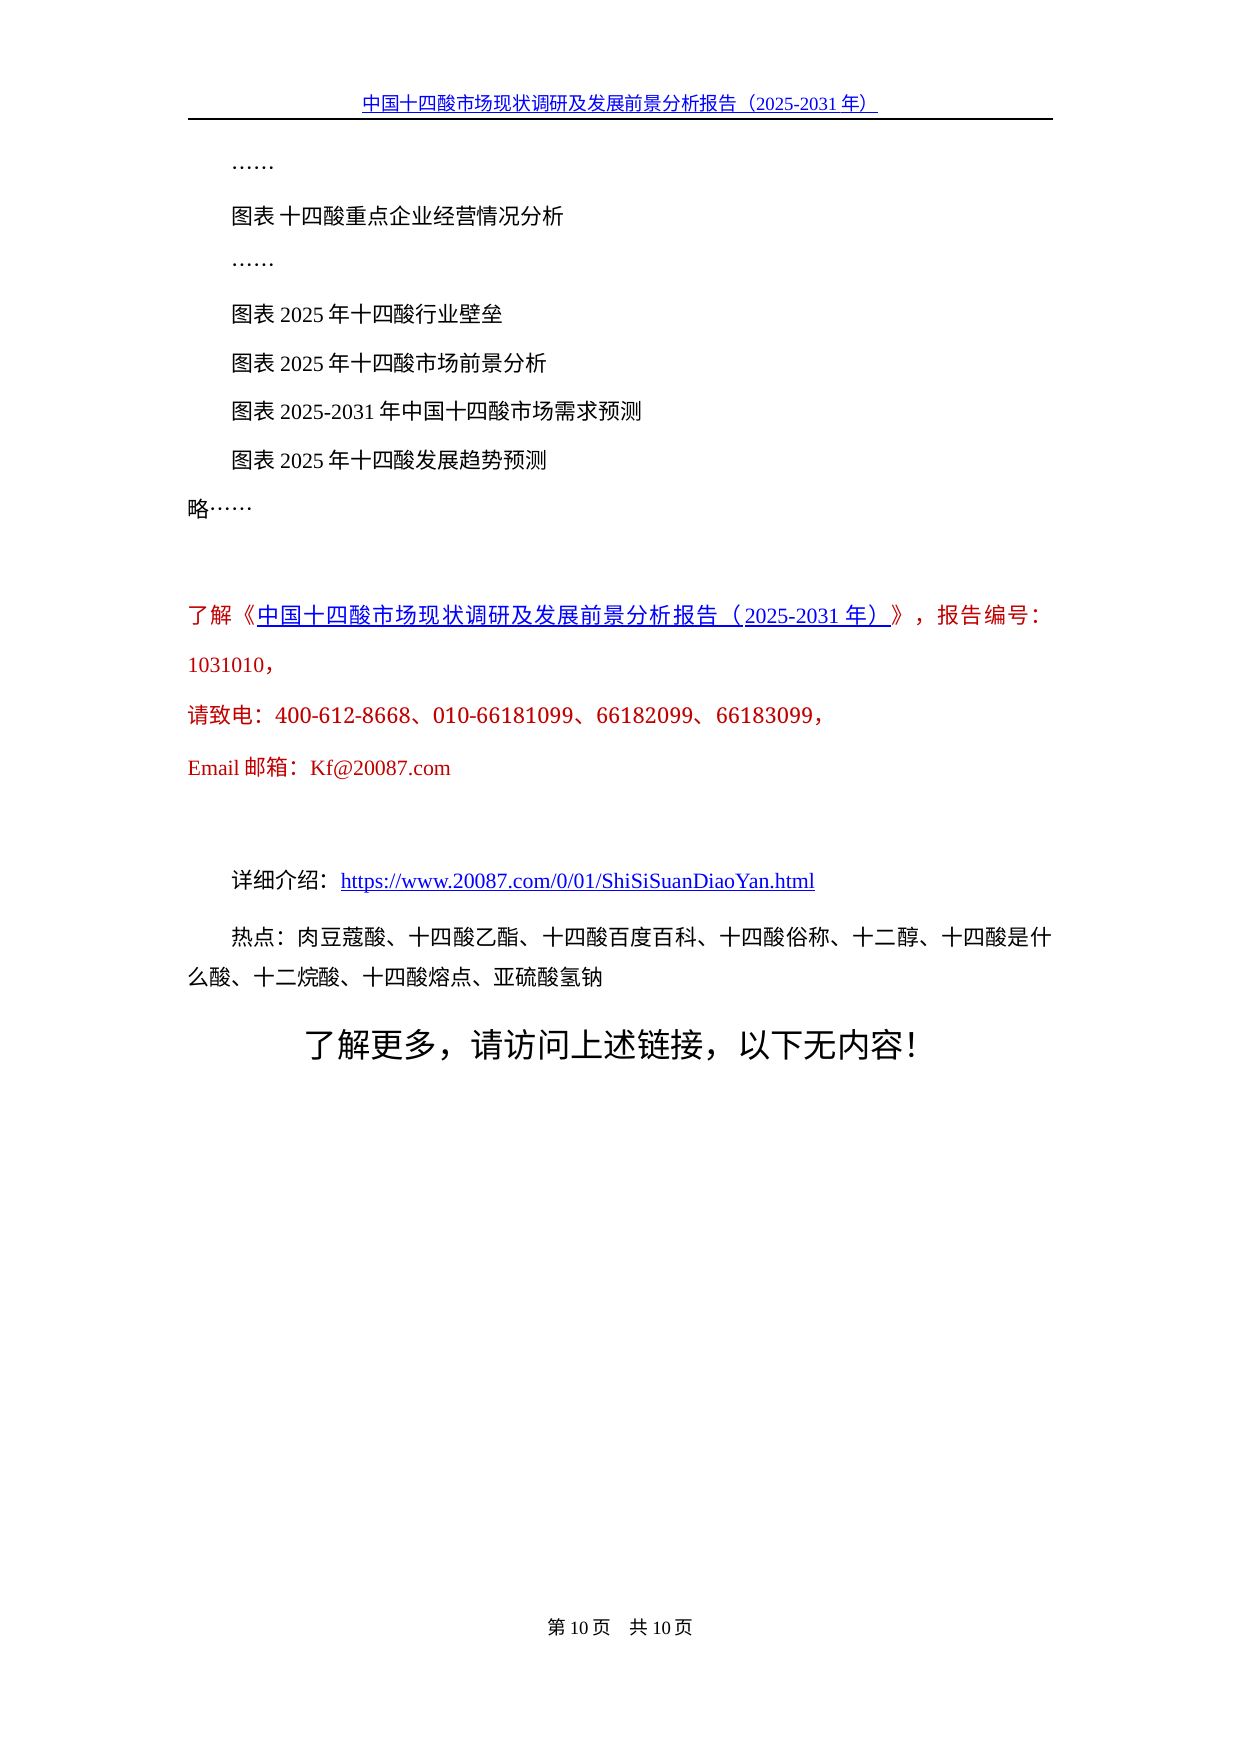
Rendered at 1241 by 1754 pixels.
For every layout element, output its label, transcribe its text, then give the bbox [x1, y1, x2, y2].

text 请致电：400-612-8668、010-66181099、66182099、66183099， [187, 698, 1053, 731]
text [187, 150, 1053, 524]
text Email邮箱：Kf@20087.com [187, 750, 1053, 782]
text 了解《中国十四酸市场现状调研及发展前景分析报告（2025-2031年）》，报告编号：1031010， [187, 598, 1053, 679]
title 了解更多，请访问上述链接，以下无内容！ [187, 1010, 1053, 1075]
text 热点：肉豆蔻酸、十四酸乙酯、十四酸百度百科、十四酸俗称、十二醇、十四酸是什么酸、十二烷酸、十四酸熔点、亚硫酸氢钠 [187, 919, 1053, 992]
text 详细介绍：https://www.20087.com/0/01/ShiSiSuanDiaoYan.html [187, 863, 1053, 895]
